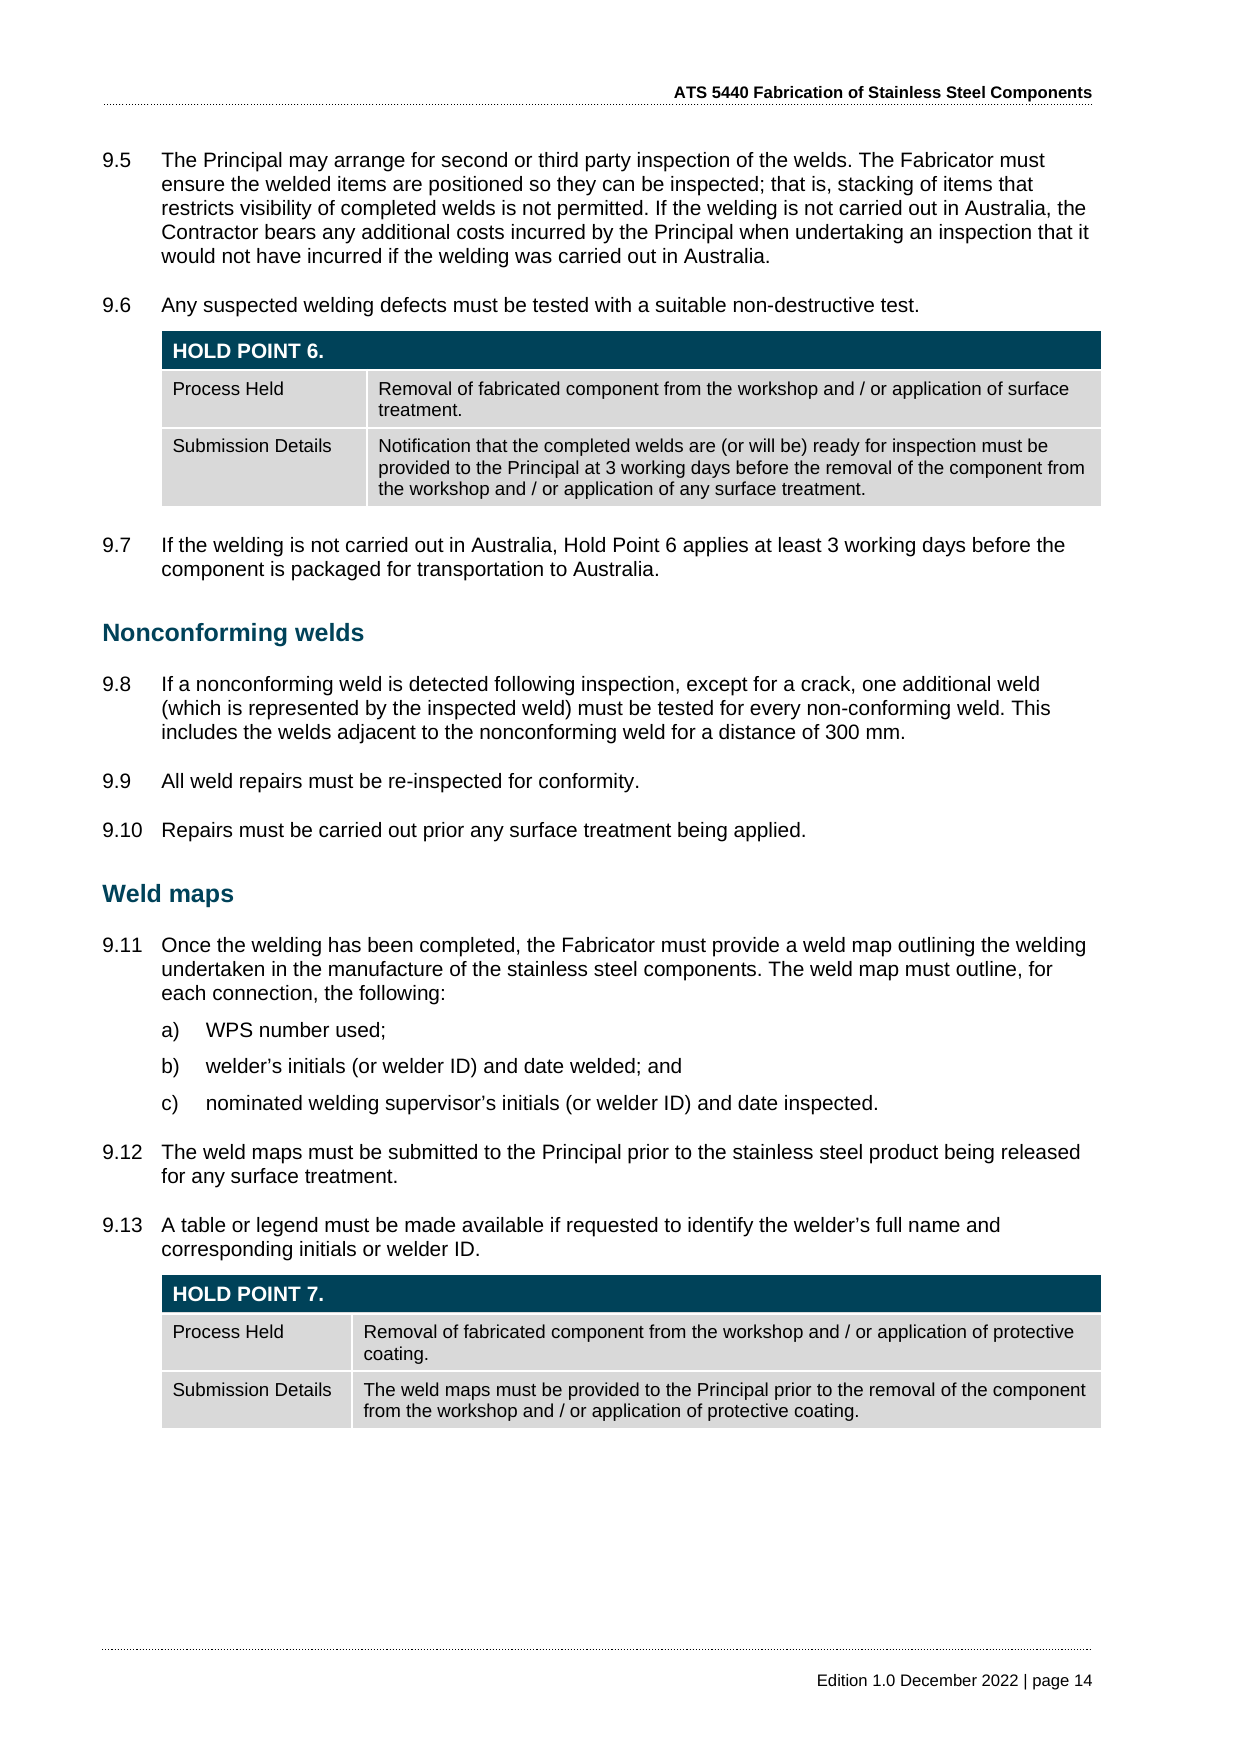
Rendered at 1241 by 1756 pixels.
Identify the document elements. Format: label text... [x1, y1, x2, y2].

table_cell Notification that the completed welds are (or will be) ready for inspection must be provided to the Principal at 3 working days before the removal of the component from the workshop and / or application of any surface treatment. [368, 429, 1101, 506]
table_cell Removal of fabricated component from the workshop and / or application of surface treatment. [368, 371, 1101, 427]
text Repairs must be carried out prior any surface treatment being applied. [102, 818, 1092, 842]
list welder’s initials (or welder ID) and date welded; and [161, 1054, 1092, 1078]
text A table or legend must be made available if requested to identify the welder’s full name and corresponding initials or welder ID. [102, 1212, 1092, 1260]
table_cell Submission Details [162, 429, 366, 506]
text Any suspected welding defects must be tested with a suitable non-destructive test. [102, 293, 1092, 317]
table_cell Process Held [162, 371, 366, 427]
table_header HOLD POINT 6. [162, 331, 1101, 369]
text If the welding is not carried out in Australia, Hold Point 6 applies at least 3 working days before the component is packaged for transportation to Australia. [102, 533, 1092, 581]
table_cell Process Held [162, 1315, 351, 1370]
text The weld maps must be submitted to the Principal prior to the stainless steel product being released for any surface treatment. [102, 1139, 1092, 1187]
list nominated welding supervisor’s initials (or welder ID) and date inspected. [161, 1091, 1092, 1114]
table_header HOLD POINT 7. [162, 1275, 1101, 1312]
text The Principal may arrange for second or third party inspection of the welds. The Fabricator must ensure the welded items are positioned so they can be inspected; that is, stacking of items that restricts visibility of completed welds is not permitted. If the welding is not carried out in Australia, the Contractor bears any additional costs incurred by the Principal when undertaking an inspection that it would not have incurred if the welding was carried out in Australia. [102, 148, 1092, 268]
subtitle Weld maps [102, 879, 1092, 908]
text All weld repairs must be re-inspected for conformity. [102, 769, 1092, 793]
table_cell Submission Details [162, 1372, 351, 1428]
list WPS number used; [161, 1018, 1092, 1042]
text If a nonconforming weld is detected following inspection, except for a crack, one additional weld (which is represented by the inspected weld) must be tested for every non-conforming weld. This includes the welds adjacent to the nonconforming weld for a distance of 300 mm. [102, 672, 1092, 744]
table_cell Removal of fabricated component from the workshop and / or application of protective coating. [353, 1315, 1101, 1370]
subtitle Nonconforming welds [102, 618, 1092, 647]
text Once the welding has been completed, the Fabricator must provide a weld map outlining the welding undertaken in the manufacture of the stainless steel components. The weld map must outline, for each connection, the following: [102, 933, 1092, 1005]
table_cell The weld maps must be provided to the Principal prior to the removal of the component from the workshop and / or application of protective coating. [353, 1372, 1101, 1428]
